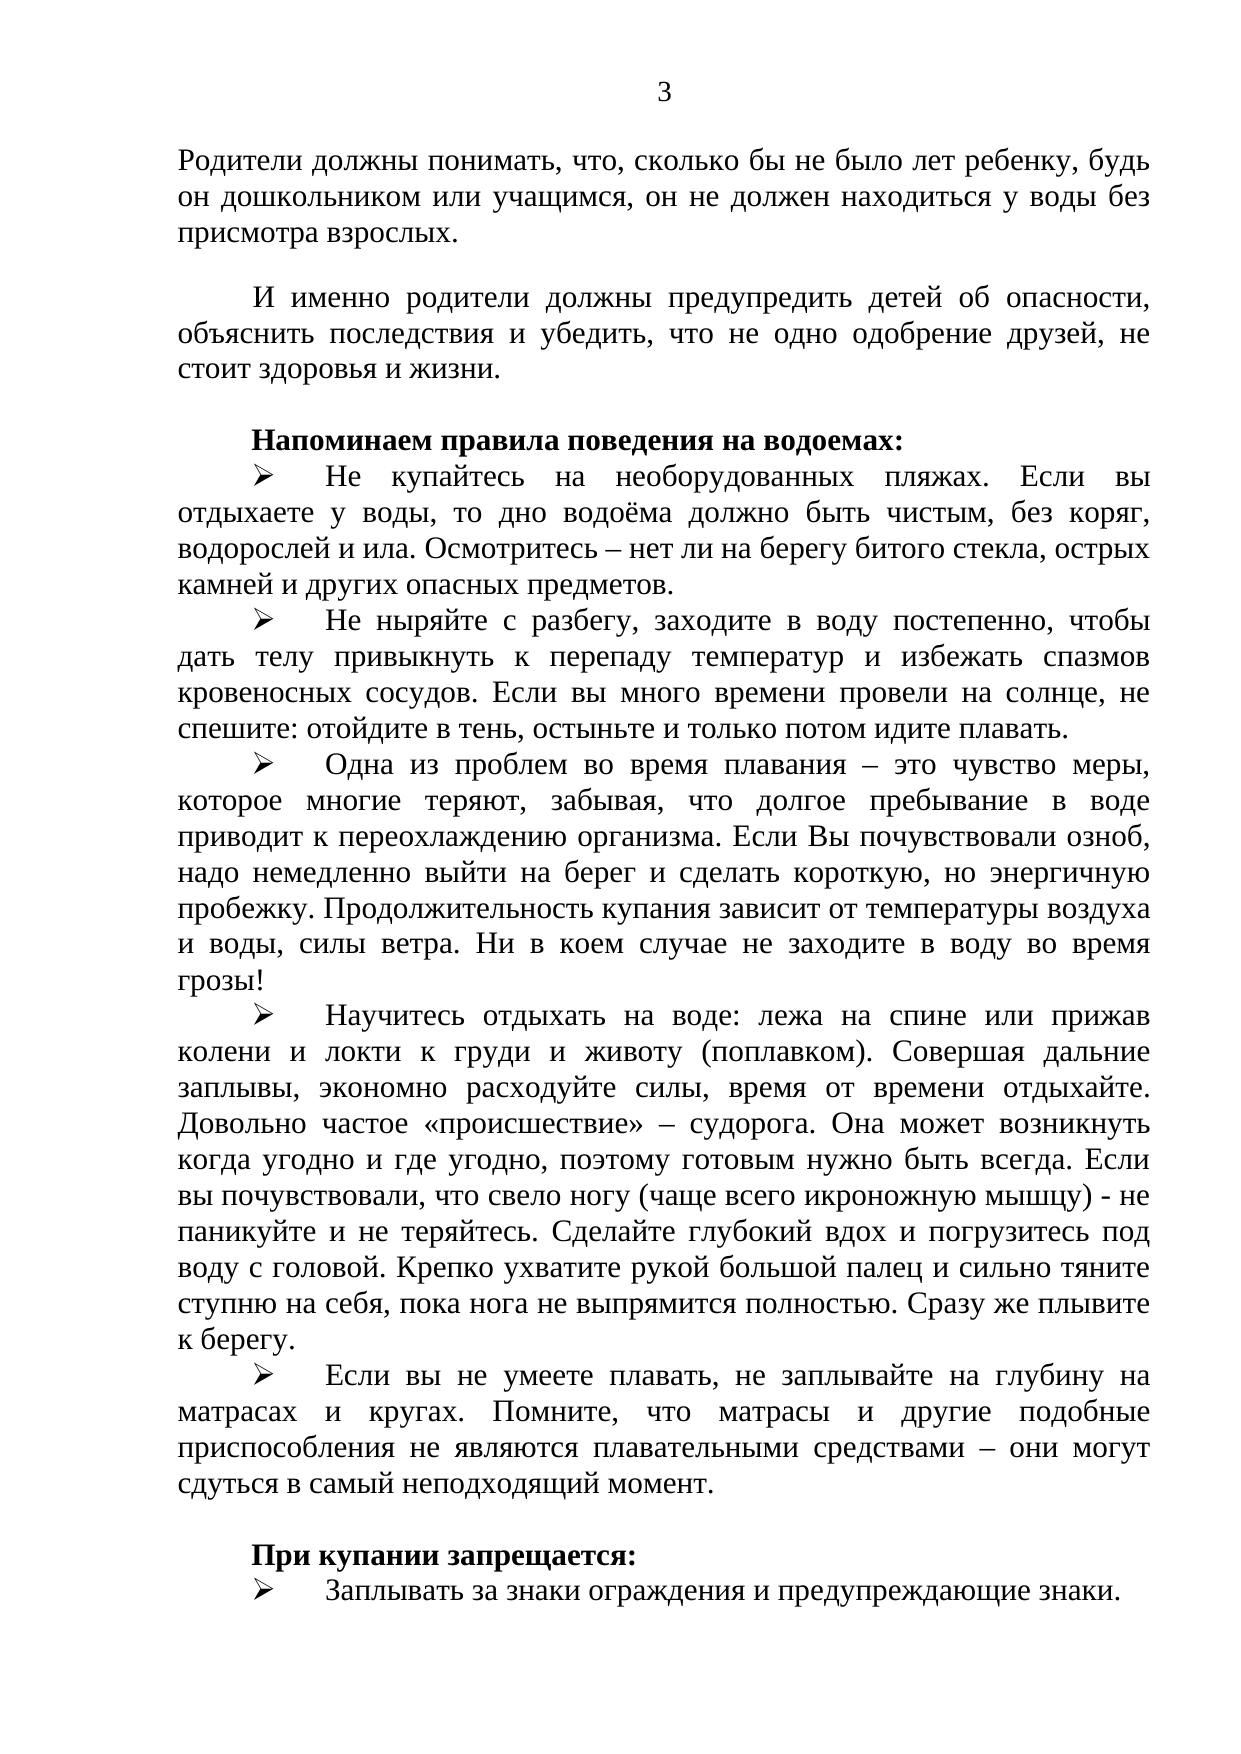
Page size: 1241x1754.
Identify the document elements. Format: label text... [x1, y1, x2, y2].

list Если вы не умеете плавать, не заплывайте на глубину на матрасах и кругах. Помните, что матрасы и другие подобные приспособления не являются плавательными средствами – они могут сдуться в самый неподходящий момент. [177, 1356, 1152, 1500]
list Не купайтесь на необорудованных пляжах. Если вы отдыхаете у воды, то дно водоёма должно быть чистым, без коряг, водорослей и ила. Осмотритесь – нет ли на берегу битого стекла, острых камней и других опасных предметов. [177, 458, 1152, 601]
list Научитесь отдыхать на воде: лежа на спине или прижав колени и локти к груди и животу (поплавком). Совершая дальние заплывы, экономно расходуйте силы, время от времени отдыхайте. Довольно частое «происшествие» – судорога. Она может возникнуть когда угодно и где угодно, поэтому готовым нужно быть всегда. Если вы почувствовали, что свело ногу (чаще всего икроножную мышцу) - не паникуйте и не теряйтесь. Сделайте глубокий вдох и погрузитесь под воду с головой. Крепко ухватите рукой большой палец и сильно тяните ступню на себя, пока нога не выпрямится полностью. Сразу же плывите к берегу. [177, 997, 1152, 1356]
text И именно родители должны предупредить детей об опасности, объяснить последствия и убедить, что не одно одобрение друзей, не стоит здоровья и жизни. [177, 278, 1152, 386]
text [177, 141, 1152, 249]
text Напоминаем правила поведения на водоемах: [177, 422, 1152, 458]
list Заплывать за знаки ограждения и предупреждающие знаки. [177, 1572, 1152, 1608]
list Одна из проблем во время плавания – это чувство меры, которое многие теряют, забывая, что долгое пребывание в воде приводит к переохлаждению организма. Если Вы почувствовали озноб, надо немедленно выйти на берег и сделать короткую, но энергичную пробежку. Продолжительность купания зависит от температуры воздуха и воды, силы ветра. Ни в коем случае не заходите в воду во время грозы! [177, 745, 1152, 997]
text При купании запрещается: [177, 1536, 1152, 1572]
list Не ныряйте с разбегу, заходите в воду постепенно, чтобы дать телу привыкнуть к перепаду температур и избежать спазмов кровеносных сосудов. Если вы много времени провели на солнце, не спешите: отойдите в тень, остыньте и только потом идите плавать. [177, 601, 1152, 745]
